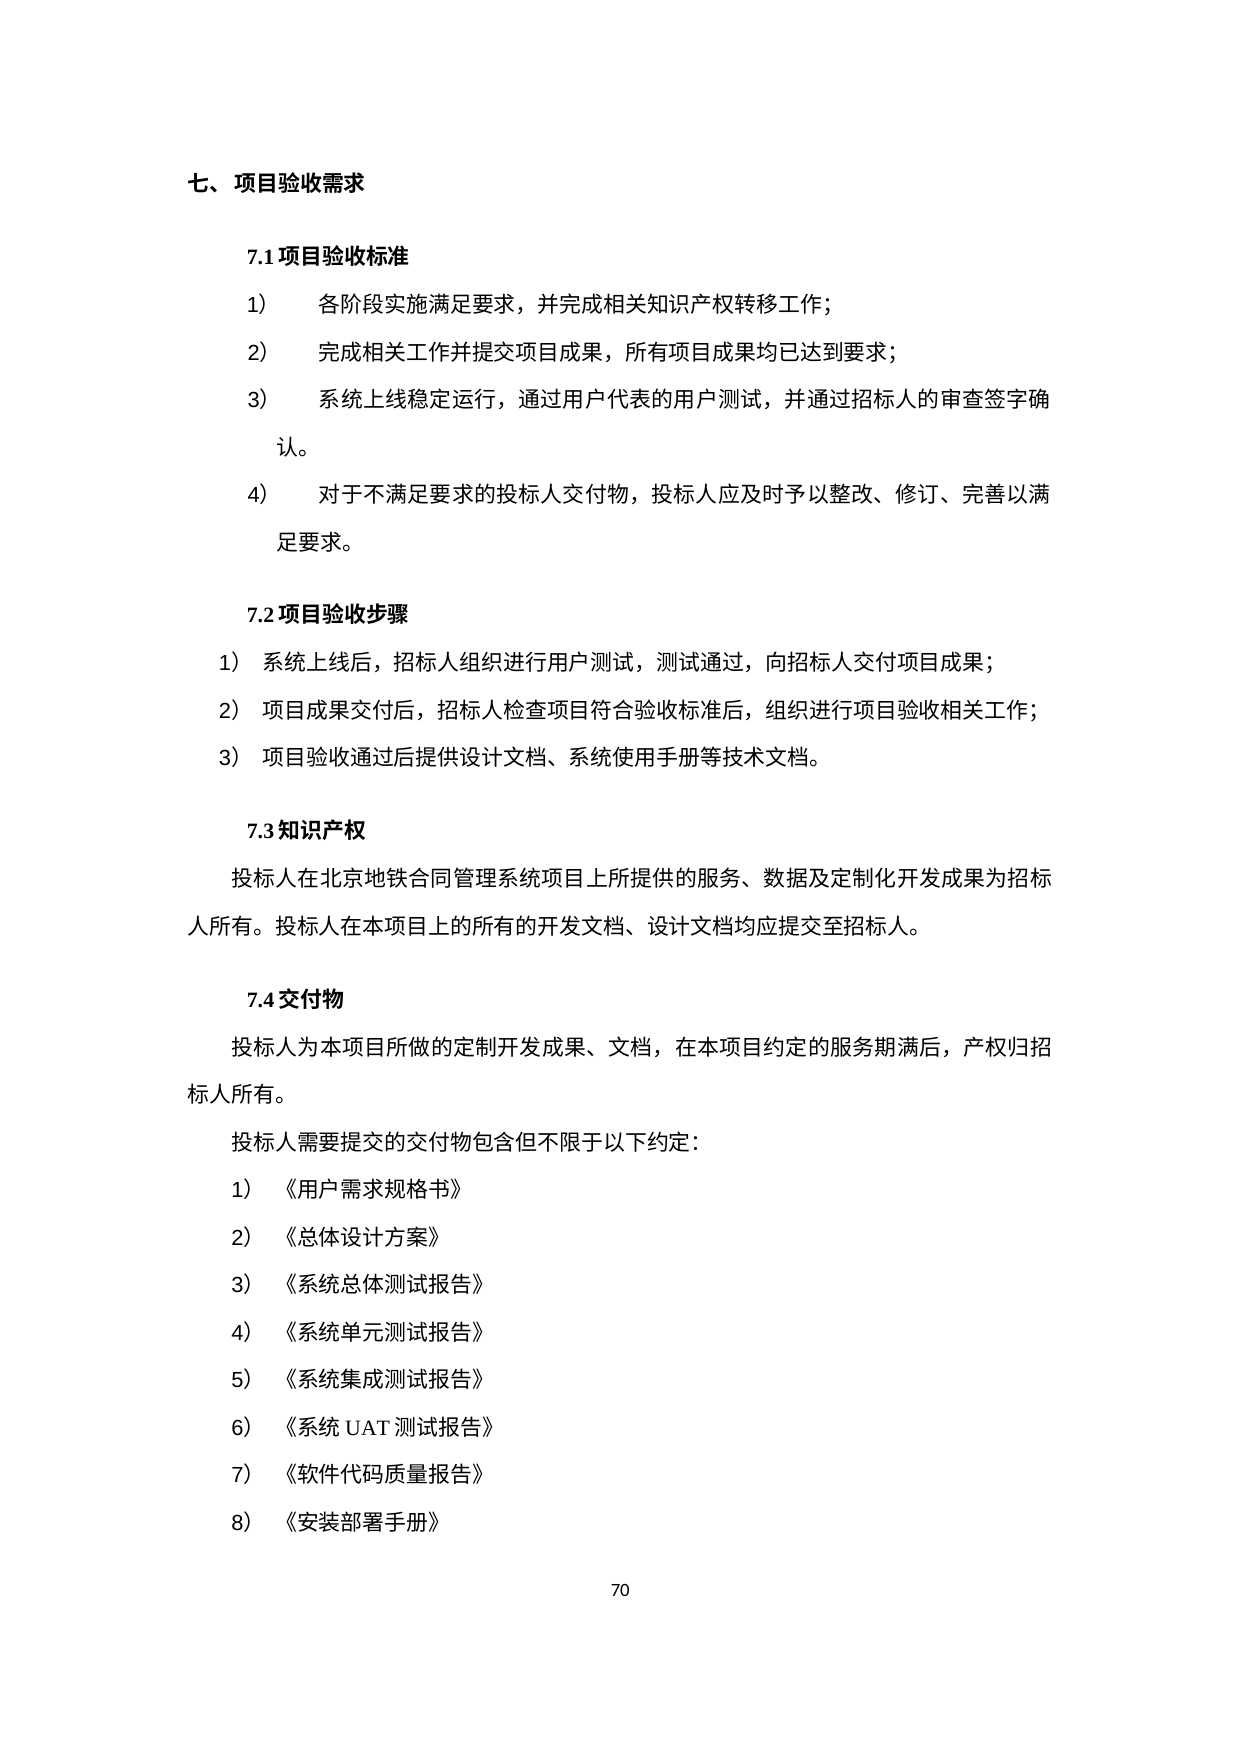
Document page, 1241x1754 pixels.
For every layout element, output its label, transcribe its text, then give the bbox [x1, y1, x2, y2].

text 7.3知识产权 [247, 813, 1053, 845]
text 7.1项目验收标准 [247, 239, 1053, 271]
list 项目成果交付后，招标人检查项目符合验收标准后，组织进行项目验收相关工作； [219, 693, 1053, 724]
list 《系统单元测试报告》 [231, 1314, 1053, 1346]
list 《安装部署手册》 [231, 1504, 1053, 1536]
text 7.4交付物 [247, 981, 1053, 1014]
list 《用户需求规格书》 [231, 1172, 1053, 1204]
list 各阶段实施满足要求，并完成相关知识产权转移工作； [247, 287, 1053, 319]
text 投标人需要提交的交付物包含但不限于以下约定： [187, 1124, 1053, 1156]
list 项目验收需求 [187, 165, 1053, 198]
list 系统上线后，招标人组织进行用户测试，测试通过，向招标人交付项目成果； [219, 645, 1053, 677]
list 系统上线稳定运行，通过用户代表的用户测试，并通过招标人的审查签字确认。 [247, 382, 1053, 461]
list 完成相关工作并提交项目成果，所有项目成果均已达到要求； [247, 334, 1053, 366]
text 投标人在北京地铁合同管理系统项目上所提供的服务、数据及定制化开发成果为招标人所有。投标人在本项目上的所有的开发文档、设计文档均应提交至招标人。 [187, 861, 1053, 940]
list 《软件代码质量报告》 [231, 1457, 1053, 1489]
list 对于不满足要求的投标人交付物，投标人应及时予以整改、修订、完善以满足要求。 [247, 477, 1053, 556]
list 《系统UAT测试报告》 [231, 1409, 1053, 1441]
text 7.2项目验收步骤 [247, 597, 1053, 629]
list 《系统集成测试报告》 [231, 1362, 1053, 1394]
list 项目验收通过后提供设计文档、系统使用手册等技术文档。 [219, 740, 1053, 772]
text 投标人为本项目所做的定制开发成果、文档，在本项目约定的服务期满后，产权归招标人所有。 [187, 1029, 1053, 1109]
list 《总体设计方案》 [231, 1219, 1053, 1251]
list 《系统总体测试报告》 [231, 1267, 1053, 1299]
